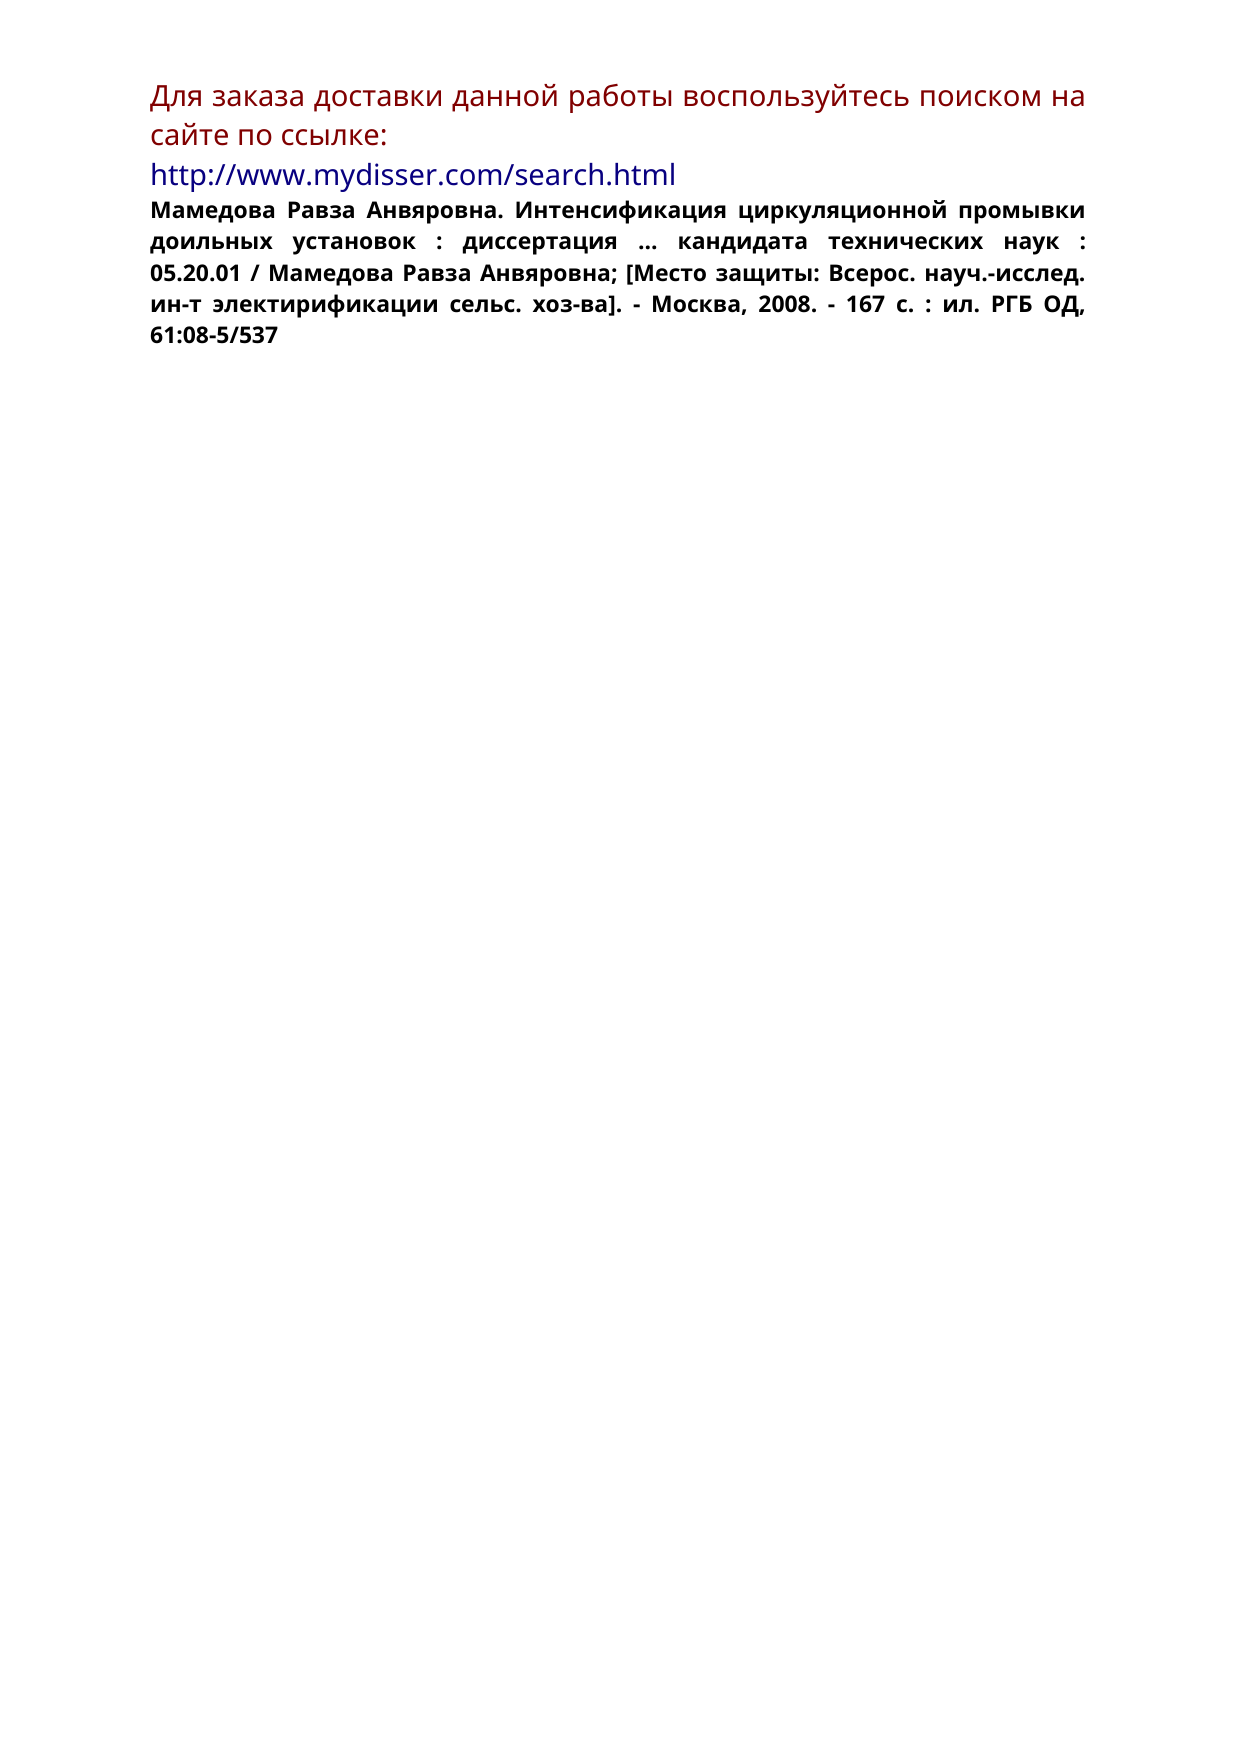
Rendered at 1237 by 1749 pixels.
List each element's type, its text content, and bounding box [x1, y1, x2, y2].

text Мамедова Равза Анвяровна. Интенсификация циркуляционной промывки доильных установок : диссертация ... кандидата технических наук : 05.20.01 / Мамедова Равза Анвяровна; [Место защиты: Всерос. науч.-исслед. ин-т электирификации сельс. хоз-ва]. - Москва, 2008. - 167 с. : ил. РГБ ОД, 61:08-5/537 [150, 194, 1086, 350]
